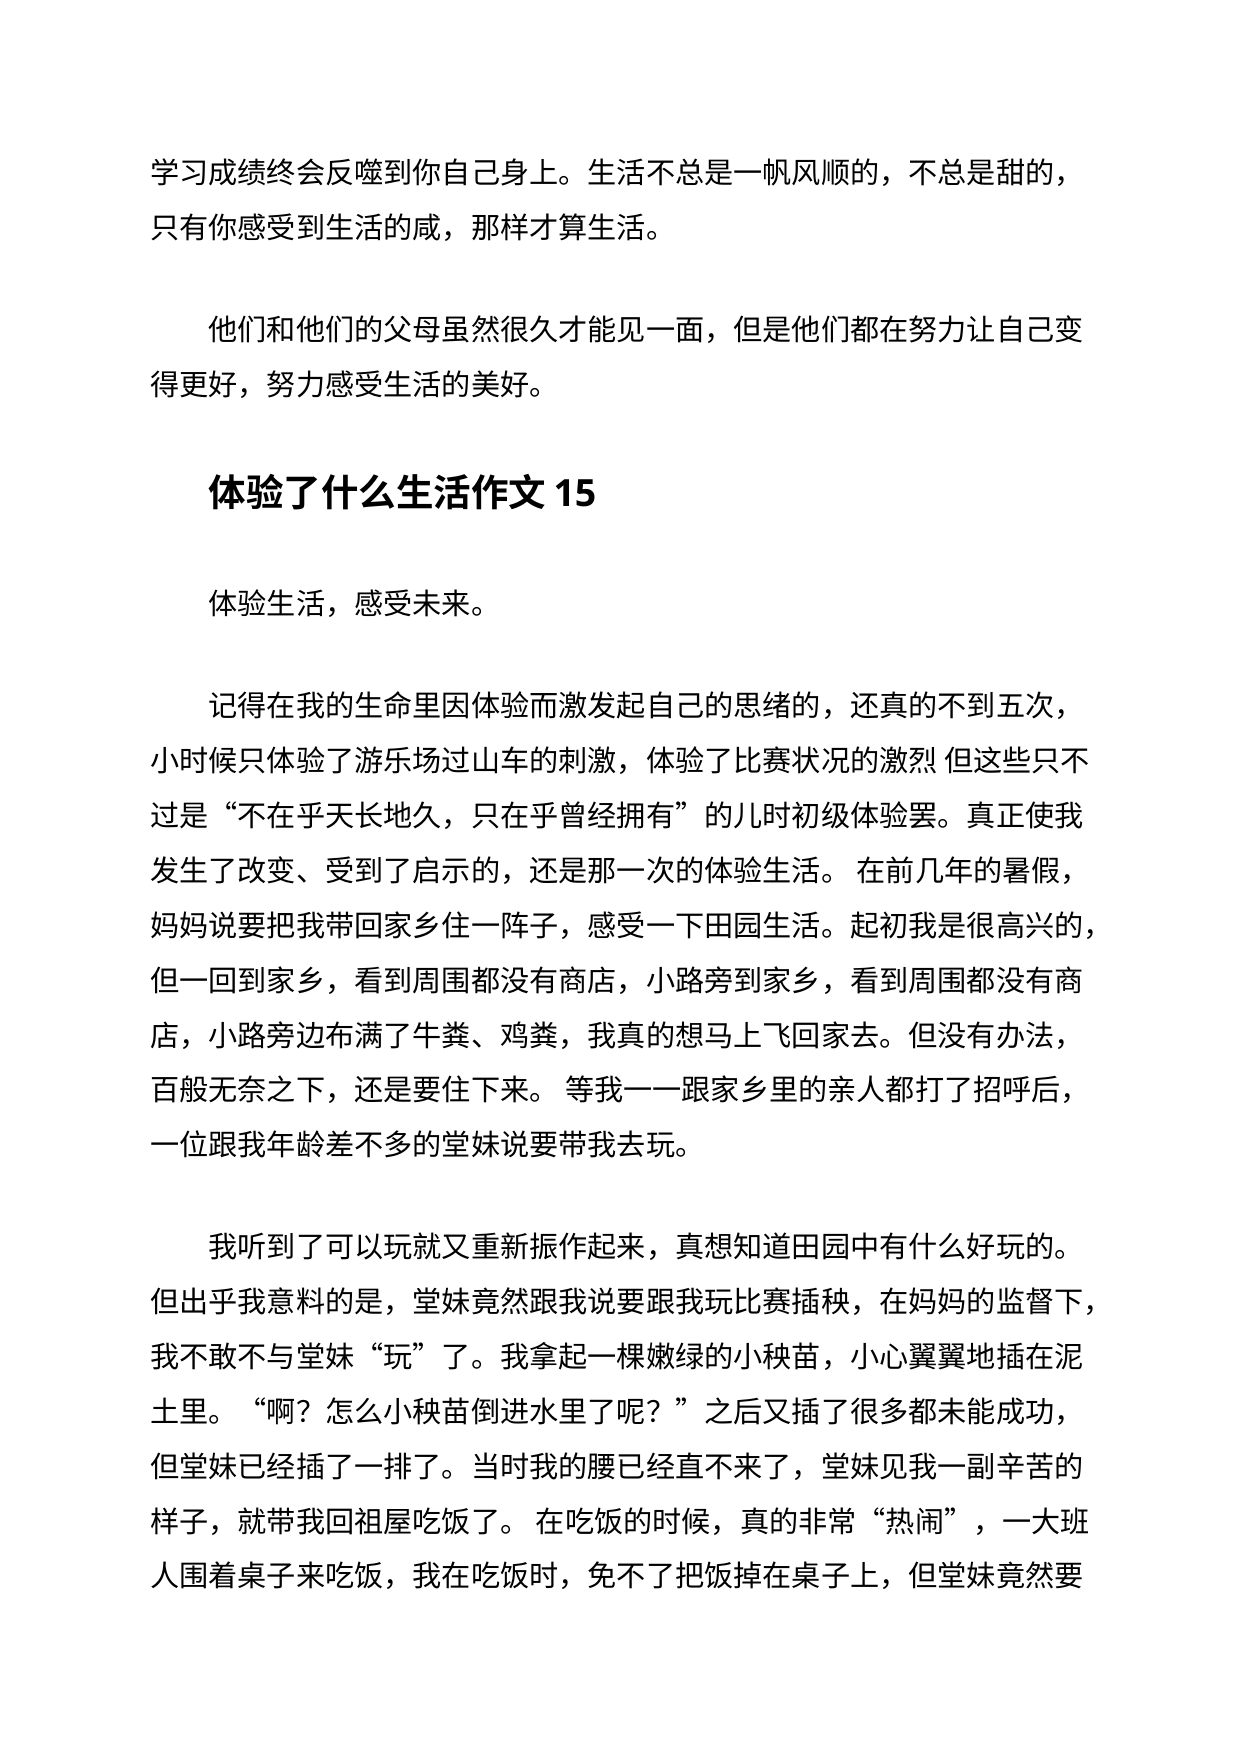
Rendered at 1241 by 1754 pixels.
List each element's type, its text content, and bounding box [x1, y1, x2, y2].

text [150, 1224, 1090, 1595]
text 记得在我的生命里因体验而激发起自己的思绪的，还真的不到五次，小时候只体验了游乐场过山车的刺激，体验了比赛状况的激烈 但这些只不过是“不在乎天长地久，只在乎曾经拥有”的儿时初级体验罢。真正使我发生了改变、受到了启示的，还是那一次的体验生活。 在前几年的暑假，妈妈说要把我带回家乡住一阵子，感受一下田园生活。起初我是很高兴的，但一回到家乡，看到周围都没有商店，小路旁到家乡，看到周围都没有商店，小路旁边布满了牛粪、鸡粪，我真的想马上飞回家去。但没有办法，百般无奈之下，还是要住下来。 等我一一跟家乡里的亲人都打了招呼后，一位跟我年龄差不多的堂妹说要带我去玩。 [150, 683, 1090, 1164]
text 他们和他们的父母虽然很久才能见一面，但是他们都在努力让自己变得更好，努力感受生活的美好。 [150, 307, 1090, 404]
text 体验生活，感受未来。 [150, 581, 1090, 623]
text 体验了什么生活作文15 [150, 463, 1090, 518]
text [150, 150, 1090, 247]
